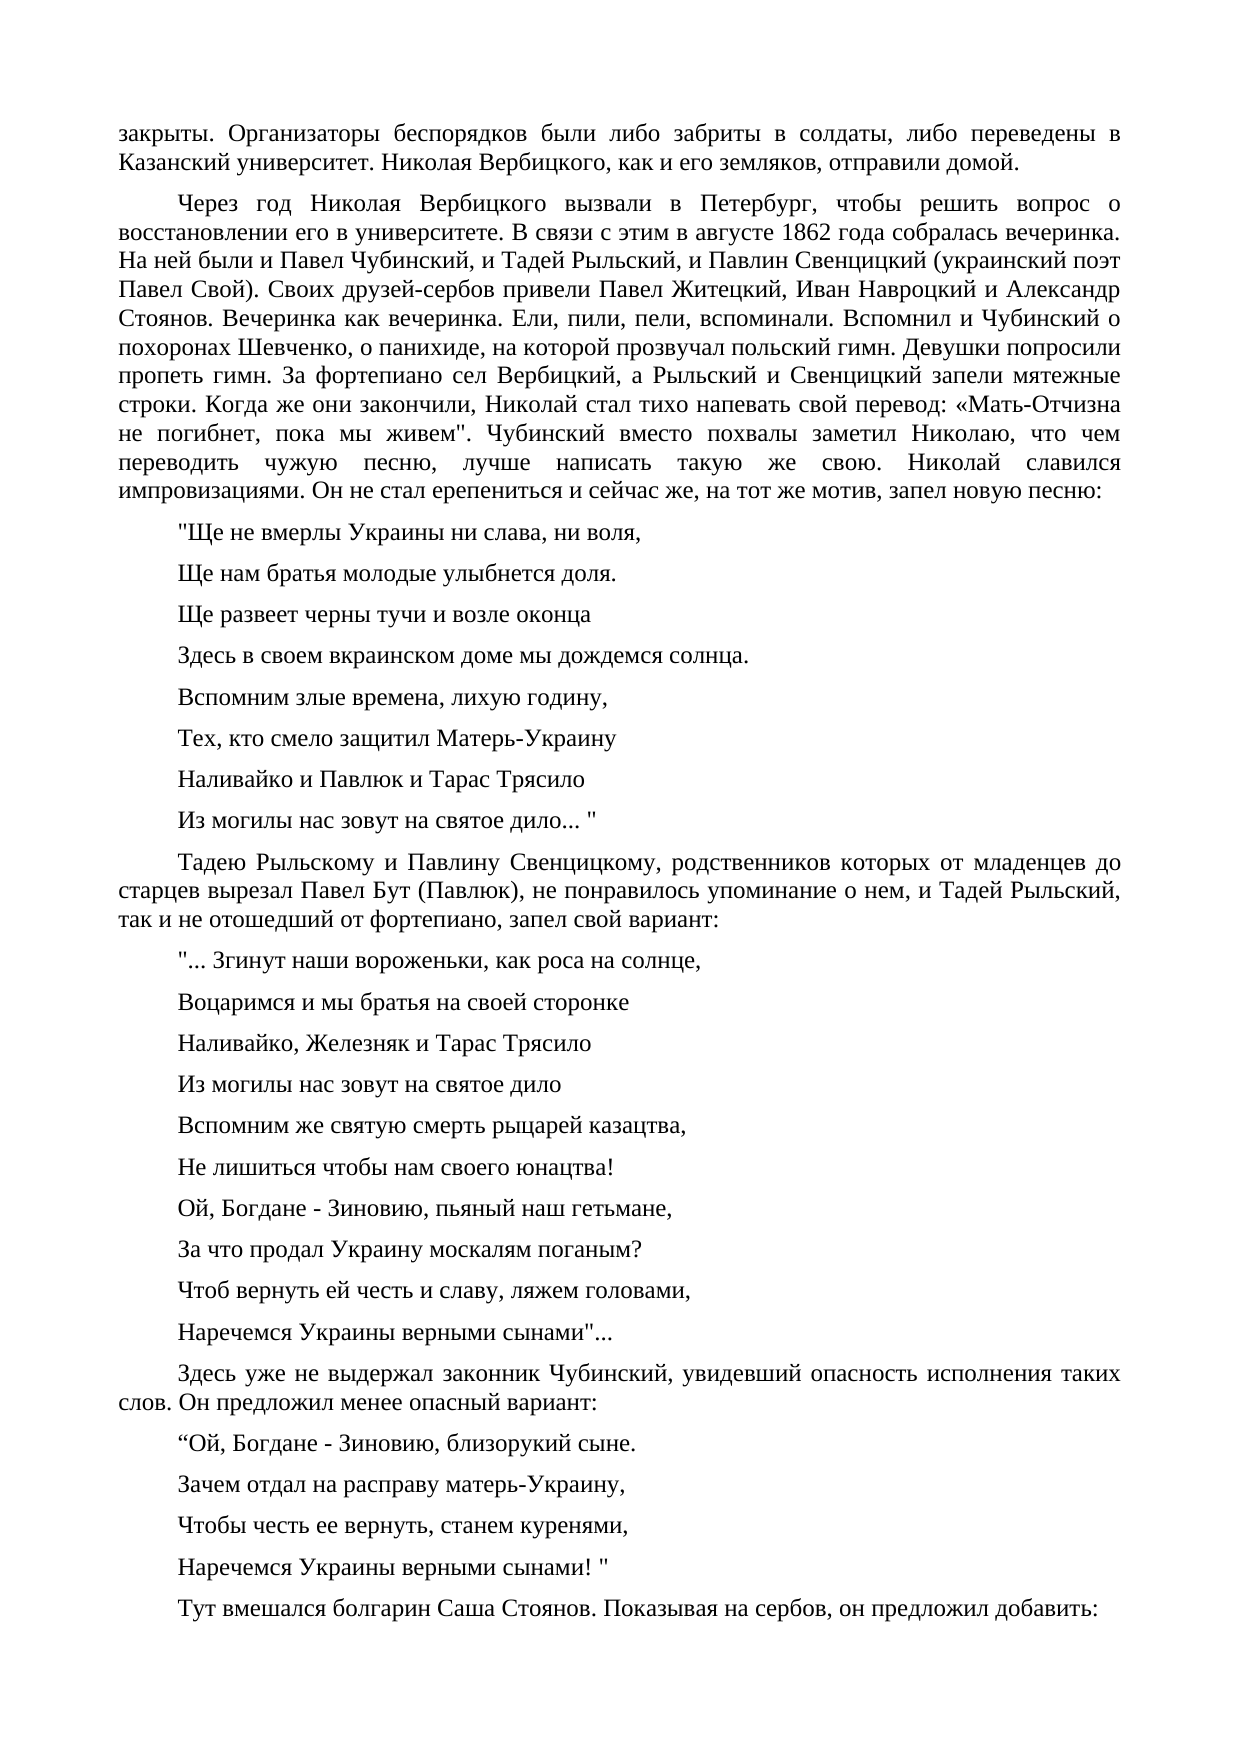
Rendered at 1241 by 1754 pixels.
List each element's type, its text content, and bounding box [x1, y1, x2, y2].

text Наливайко и Павлюк и Тарас Трясило [118, 764, 1122, 793]
text Чтобы честь ее вернуть, станем куренями, [118, 1511, 1122, 1539]
text Из могилы нас зовут на святое дило... " [118, 806, 1122, 834]
text Вспомним же святую смерть рыцарей казацтва, [118, 1111, 1122, 1139]
text За что продал Украину москалям поганым? [118, 1234, 1122, 1263]
text Чтоб вернуть ей честь и славу, ляжем головами, [118, 1276, 1122, 1304]
text Наречемся Украины верными сынами! " [118, 1552, 1122, 1581]
text Из могилы нас зовут на святое дило [118, 1069, 1122, 1098]
text Ой, Богдане - Зиновию, пьяный наш гетьмане, [118, 1193, 1122, 1222]
text Здесь в своем вкраинском доме мы дождемся солнца. [118, 641, 1122, 669]
text Здесь уже не выдержал законник Чубинский, увидевший опасность исполнения таких слов. Он предложил менее опасный вариант: [118, 1358, 1122, 1416]
text “Ой, Богдане - Зиновию, близорукий сыне. [118, 1428, 1122, 1457]
text Не лишиться чтобы нам своего юнацтва! [118, 1152, 1122, 1181]
text "... Згинут наши вороженьки, как роса на солнце, [118, 946, 1122, 974]
text Наливайко, Железняк и Тарас Трясило [118, 1028, 1122, 1057]
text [118, 118, 1122, 176]
text Ще нам братья молодые улыбнется доля. [118, 558, 1122, 587]
text Тех, кто смело защитил Матерь-Украину [118, 723, 1122, 752]
text Вспомним злые времена, лихую годину, [118, 682, 1122, 711]
text Зачем отдал на расправу матерь-Украину, [118, 1469, 1122, 1498]
text Воцаримся и мы братья на своей сторонке [118, 987, 1122, 1016]
text Наречемся Украины верными сынами"... [118, 1317, 1122, 1346]
text Тут вмешался болгарин Саша Стоянов. Показывая на сербов, он предложил добавить: [118, 1593, 1122, 1622]
text "Ще не вмерлы Украины ни слава, ни воля, [118, 517, 1122, 546]
text Через год Николая Вербицкого вызвали в Петербург, чтобы решить вопрос о восстановлении его в университете. В связи с этим в августе 1862 года собралась вечеринка. На ней были и Павел Чубинский, и Тадей Рыльский, и Павлин Свенцицкий (украинский поэт Павел Свой). Своих друзей-сербов привели Павел Житецкий, Иван Навроцкий и Александр Стоянов. Вечеринка как вечеринка. Ели, пили, пели, вспоминали. Вспомнил и Чубинский о похоронах Шевченко, о панихиде, на которой прозвучал польский гимн. Девушки попросили пропеть гимн. За фортепиано сел Вербицкий, а Рыльский и Свенцицкий запели мятежные строки. Когда же они закончили, Николай стал тихо напевать свой перевод: «Мать-Отчизна не погибнет, пока мы живем". Чубинский вместо похвалы заметил Николаю, что чем переводить чужую песню, лучше написать такую же свою. Николай славился импровизациями. Он не стал ерепениться и сейчас же, на тот же мотив, запел новую песню: [118, 188, 1122, 504]
text Тадею Рыльскому и Павлину Свенцицкому, родственников которых от младенцев до старцев вырезал Павел Бут (Павлюк), не понравилось упоминание о нем, и Тадей Рыльский, так и не отошедший от фортепиано, запел свой вариант: [118, 847, 1122, 933]
text Ще развеет черны тучи и возле оконца [118, 599, 1122, 628]
